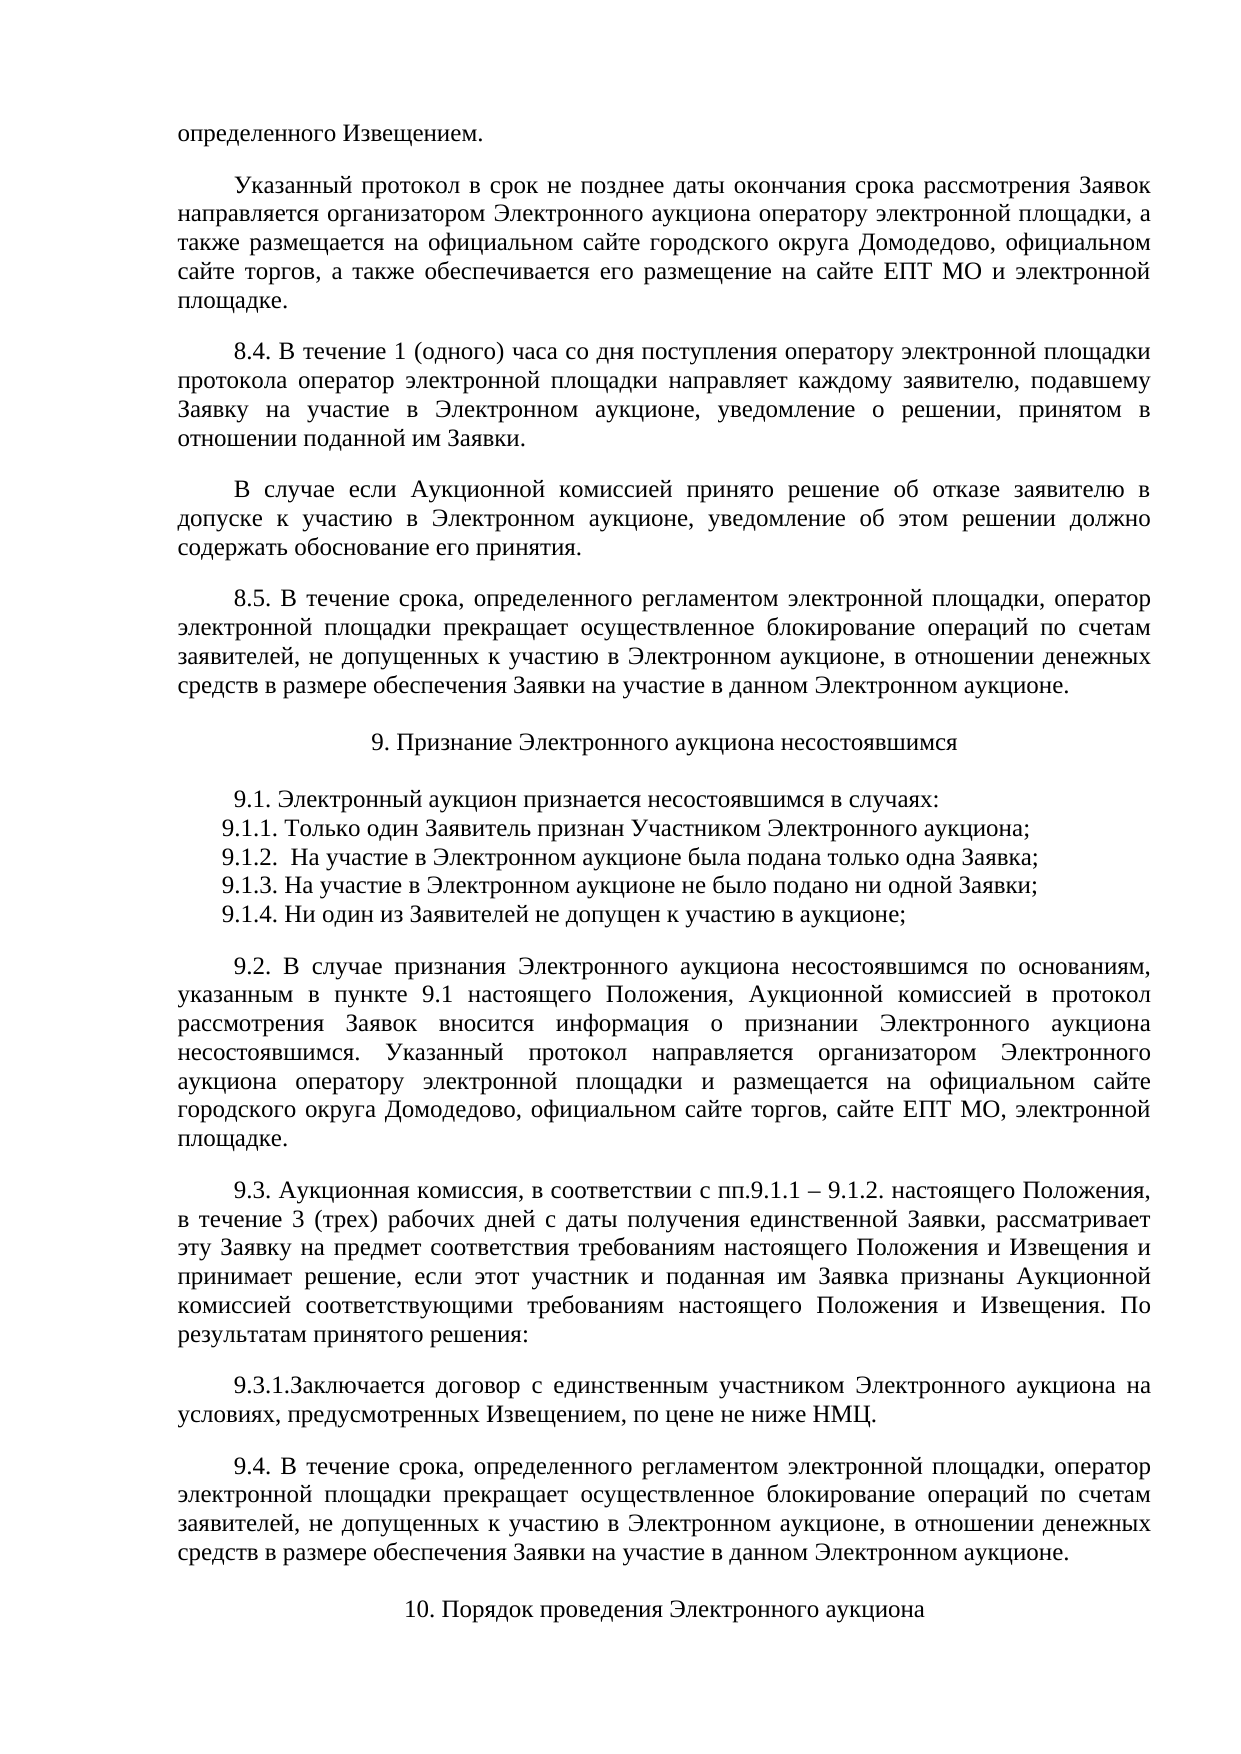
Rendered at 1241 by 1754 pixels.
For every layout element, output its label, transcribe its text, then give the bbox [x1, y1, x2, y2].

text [177, 118, 1152, 147]
text 8.5. В течение срока, определенного регламентом электронной площадки, оператор электронной площадки прекращает осуществленное блокирование операций по счетам заявителей, не допущенных к участию в Электронном аукционе, в отношении денежных средств в размере обеспечения Заявки на участие в данном Электронном аукционе. [177, 583, 1152, 698]
text 9.1.4. Ни один из Заявителей не допущен к участию в аукционе; [177, 899, 1152, 928]
text 9. Признание Электронного аукциона несостоявшимся [177, 727, 1152, 755]
text Указанный протокол в срок не позднее даты окончания срока рассмотрения Заявок направляется организатором Электронного аукциона оператору электронной площадки, а также размещается на официальном сайте городского округа Домодедово, официальном сайте торгов, а также обеспечивается его размещение на сайте ЕПТ МО и электронной площадке. [177, 170, 1152, 313]
text 9.1.1. Только один Заявитель признан Участником Электронного аукциона; [177, 813, 1152, 842]
text 9.3. Аукционная комиссия, в соответствии с пп.9.1.1 – 9.1.2. настоящего Положения, в течение 3 (трех) рабочих дней с даты получения единственной Заявки, рассматривает эту Заявку на предмет соответствия требованиям настоящего Положения и Извещения и принимает решение, если этот участник и поданная им Заявка признаны Аукционной комиссией соответствующими требованиям настоящего Положения и Извещения. По результатам принятого решения: [177, 1175, 1152, 1347]
text 9.2. В случае признания Электронного аукциона несостоявшимся по основаниям, указанным в пункте 9.1 настоящего Положения, Аукционной комиссией в протокол рассмотрения Заявок вносится информация о признании Электронного аукциона несостоявшимся. Указанный протокол направляется организатором Электронного аукциона оператору электронной площадки и размещается на официальном сайте городского округа Домодедово, официальном сайте торгов, сайте ЕПТ МО, электронной площадке. [177, 951, 1152, 1152]
text 8.4. В течение 1 (одного) часа со дня поступления оператору электронной площадки протокола оператор электронной площадки направляет каждому заявителю, подавшему Заявку на участие в Электронном аукционе, уведомление о решении, принятом в отношении поданной им Заявки. [177, 336, 1152, 451]
text 10. Порядок проведения Электронного аукциона [177, 1594, 1152, 1623]
text В случае если Аукционной комиссией принято решение об отказе заявителю в допуске к участию в Электронном аукционе, уведомление об этом решении должно содержать обоснование его принятия. [177, 474, 1152, 561]
text 9.3.1.Заключается договор с единственным участником Электронного аукциона на условиях, предусмотренных Извещением, по цене не ниже НМЦ. [177, 1370, 1152, 1428]
text 9.4. В течение срока, определенного регламентом электронной площадки, оператор электронной площадки прекращает осуществленное блокирование операций по счетам заявителей, не допущенных к участию в Электронном аукционе, в отношении денежных средств в размере обеспечения Заявки на участие в данном Электронном аукционе. [177, 1451, 1152, 1566]
text 9.1.3. На участие в Электронном аукционе не было подано ни одной Заявки; [177, 870, 1152, 899]
text 9.1.2. На участие в Электронном аукционе была подана только одна Заявка; [177, 842, 1152, 870]
text 9.1. Электронный аукцион признается несостоявшимся в случаях: [177, 784, 1152, 813]
